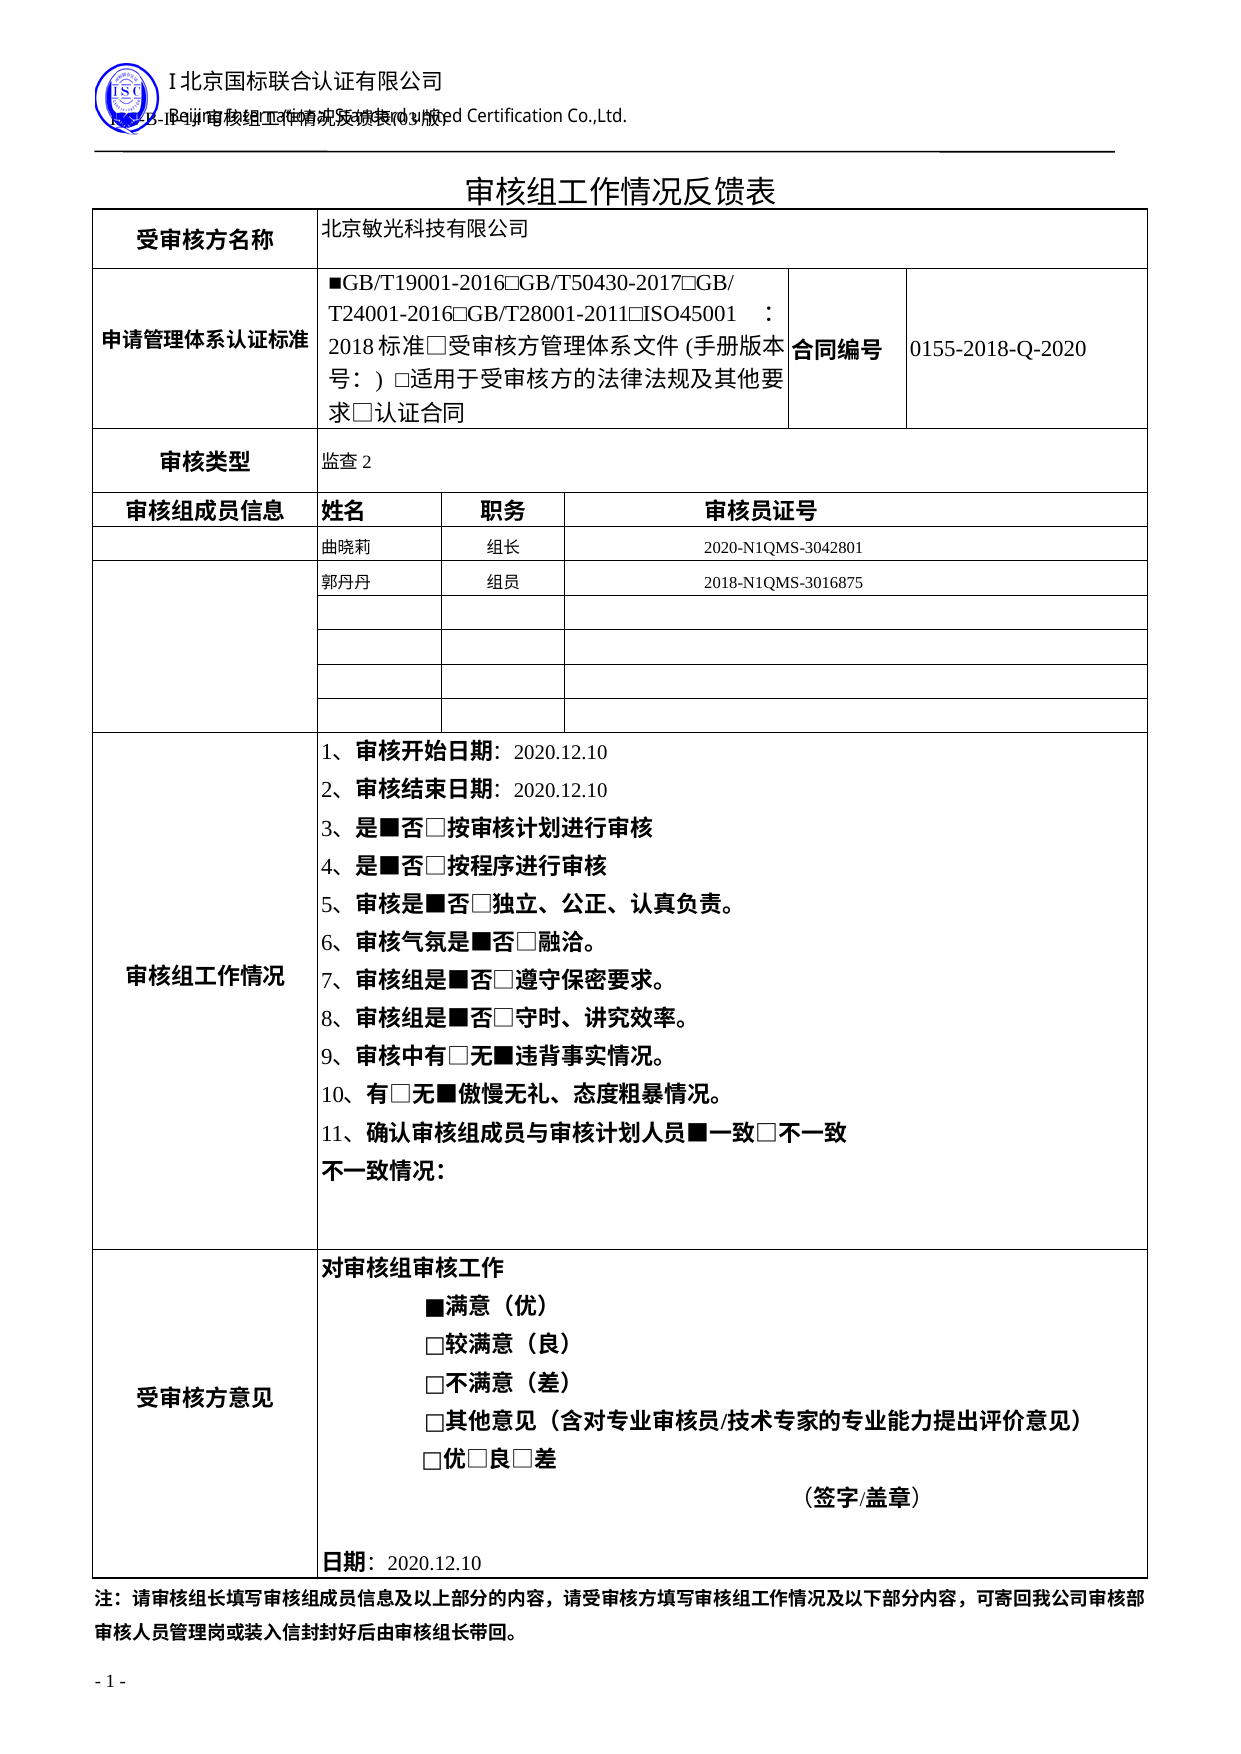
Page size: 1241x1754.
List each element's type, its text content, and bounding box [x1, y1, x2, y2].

table_cell [442, 699, 564, 732]
table_cell [93, 561, 317, 732]
table_cell [442, 596, 564, 629]
table_cell 0155-2018-Q-2020 [907, 269, 1147, 428]
table_cell ■GB/T19001-2016□GB/T50430-2017□GB/T24001-2016□GB/T28001-2011□ISO45001：2018标准□受审核方管理体系文件 (手册版本号：) □适用于受审核方的法律法规及其他要求□认证合同 [318, 269, 788, 428]
table_cell 郭丹丹 [318, 561, 441, 595]
table_cell 2020-N1QMS-3042801 [565, 527, 1147, 560]
table_cell [442, 665, 564, 698]
text 审核组工作情况反馈表 [94, 183, 1146, 208]
table_cell [93, 527, 317, 560]
table_cell 组长 [442, 527, 564, 560]
table_cell [318, 596, 441, 629]
table_cell 审核员证号 [565, 493, 1147, 526]
table_cell [318, 630, 441, 663]
table_cell [565, 665, 1147, 698]
picture [94, 63, 162, 134]
table_cell 审核组工作情况 [93, 733, 317, 1248]
table_cell [318, 699, 441, 732]
table_cell 审核类型 [93, 429, 317, 492]
table_cell 审核组成员信息 [93, 493, 317, 526]
table_cell 合同编号 [789, 269, 906, 428]
table_cell 1、审核开始日期：2020.12.10 2、审核结束日期：2020.12.10 3、是■否□按审核计划进行审核 4、是■否□按程序进行审核 5、审核是■否□独立、公正、认真负责。 6、审核气氛是■否□融洽。 7、审核组是■否□遵守保密要求。 8、审核组是■否□守时、讲究效率。 9、审核中有□无■违背事实情况。 10、有□无■傲慢无礼、态度粗暴情况。 11、确认审核组成员与审核计划人员■一致□不一致 不一致情况： [318, 733, 1147, 1248]
table_cell 职务 [442, 493, 564, 526]
table_cell 对审核组审核工作 ■满意（优） □较满意（良） □不满意（差） □其他意见（含对专业审核员/技术专家的专业能力提出评价意见） □优□良□差 （签字/盖章） 日期：2020.12.10 [318, 1250, 1147, 1577]
table_cell [565, 630, 1147, 663]
table_cell 曲晓莉 [318, 527, 441, 560]
table_cell [442, 630, 564, 663]
table_cell [565, 596, 1147, 629]
table_cell 2018-N1QMS-3016875 [565, 561, 1147, 595]
table_cell 申请管理体系认证标准 [93, 269, 317, 428]
table_header 北京敏光科技有限公司 [318, 210, 1147, 267]
table_cell [565, 699, 1147, 732]
table_cell 组员 [442, 561, 564, 595]
table_header 受审核方名称 [93, 210, 317, 267]
table_cell [318, 665, 441, 698]
table_cell 监查2 [318, 429, 1147, 492]
table_cell 姓名 [318, 493, 441, 526]
text 注：请审核组长填写审核组成员信息及以上部分的内容，请受审核方填写审核组工作情况及以下部分内容，可寄回我公司审核部审核人员管理岗或装入信封封好后由审核组长带回。 [94, 1579, 1146, 1646]
table_cell 受审核方意见 [93, 1250, 317, 1577]
